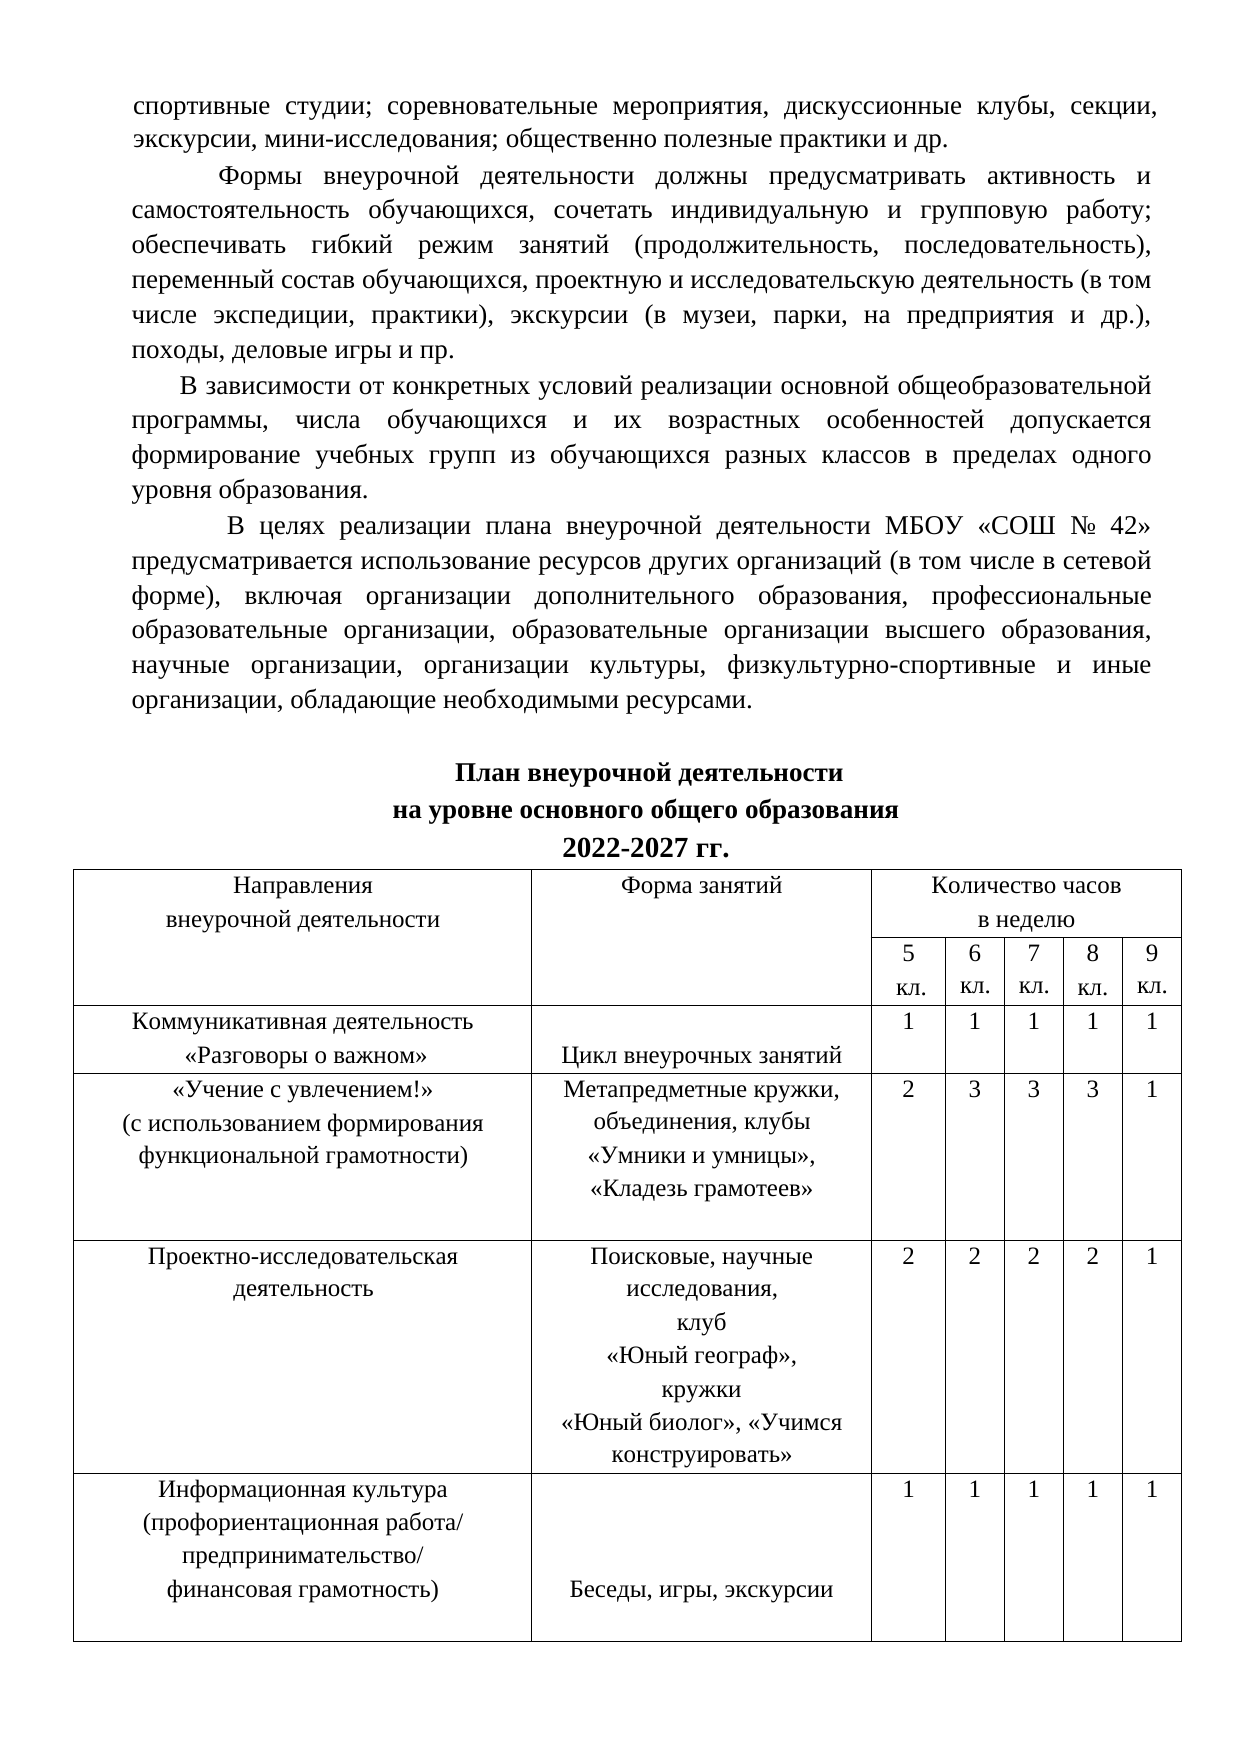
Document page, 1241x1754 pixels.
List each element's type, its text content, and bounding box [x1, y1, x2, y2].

table_cell Информационная культура (профориентационная работа/ предпринимательство/ финансовая грамотность) [74, 1474, 531, 1641]
text План внеурочной деятельности [133, 756, 1159, 787]
table_cell 1 [1064, 1474, 1122, 1641]
table_cell 1 [872, 1006, 945, 1073]
table_cell 2 [872, 1241, 945, 1473]
table_header Направления внеурочной деятельности [74, 870, 531, 1005]
table_cell Проектно-исследовательская деятельность [74, 1241, 531, 1473]
text В зависимости от конкретных условий реализации основной общеобразовательной программы, числа обучающихся и их возрастных особенностей допускается формирование учебных групп из обучающихся разных классов в пределах одного уровня образования. [131, 369, 1153, 504]
table_cell 1 [1123, 1241, 1181, 1473]
table_cell 3 [946, 1074, 1004, 1240]
table_cell Коммуникативная деятельность «Разговоры о важном» [74, 1006, 531, 1073]
table_cell «Учение с увлечением!» (с использованием формирования функциональной грамотности) [74, 1074, 531, 1240]
table_cell Цикл внеурочных занятий [532, 1006, 871, 1073]
table_cell Беседы, игры, экскурсии [532, 1474, 871, 1641]
table_cell 3 [1005, 1074, 1063, 1240]
table_cell 9 кл. [1123, 938, 1181, 1005]
table_header Форма занятий [532, 870, 871, 1005]
table_cell 1 [1123, 1074, 1181, 1240]
table_cell 5 кл. [872, 938, 945, 1005]
text В целях реализации плана внеурочной деятельности МБОУ «СОШ № 42» предусматривается использование ресурсов других организаций (в том числе в сетевой форме), включая организации дополнительного образования, профессиональные образовательные организации, образовательные организации высшего образования, научные организации, организации культуры, физкультурно-спортивные и иные организации, обладающие необходимыми ресурсами. [131, 509, 1153, 714]
text Формы внеурочной деятельности должны предусматривать активность и самостоятельность обучающихся, сочетать индивидуальную и групповую работу; обеспечивать гибкий режим занятий (продолжительность, последовательность), переменный состав обучающихся, проектную и исследовательскую деятельность (в том числе экспедиции, практики), экскурсии (в музеи, парки, на предприятия и др.), походы, деловые игры и пр. [131, 159, 1153, 364]
subtitle 2022-2027 гг. [312, 830, 979, 864]
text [133, 89, 1159, 154]
table_cell 1 [872, 1474, 945, 1641]
table_cell Поисковые, научные исследования, клуб «Юный географ», кружки «Юный биолог», «Учимся конструировать» [532, 1241, 871, 1473]
table_cell Метапредметные кружки, объединения, клубы «Умники и умницы», «Кладезь грамотеев» [532, 1074, 871, 1240]
table_cell 6 кл. [946, 938, 1004, 1005]
table_cell 2 [1005, 1241, 1063, 1473]
table_cell 2 [946, 1241, 1004, 1473]
table_cell 1 [1005, 1006, 1063, 1073]
table_cell 2 [1064, 1241, 1122, 1473]
table_cell 1 [1123, 1006, 1181, 1073]
table_cell 3 [1064, 1074, 1122, 1240]
text на уровне основного общего образования [133, 793, 1159, 824]
table_cell 1 [1123, 1474, 1181, 1641]
table_cell 8 кл. [1064, 938, 1122, 1005]
table_cell 1 [1064, 1006, 1122, 1073]
table_cell 1 [946, 1006, 1004, 1073]
table_cell 7 кл. [1005, 938, 1063, 1005]
table_cell 1 [1005, 1474, 1063, 1641]
table_header Количество часов в неделю [872, 870, 1181, 937]
table_cell 1 [946, 1474, 1004, 1641]
table_cell 2 [872, 1074, 945, 1240]
